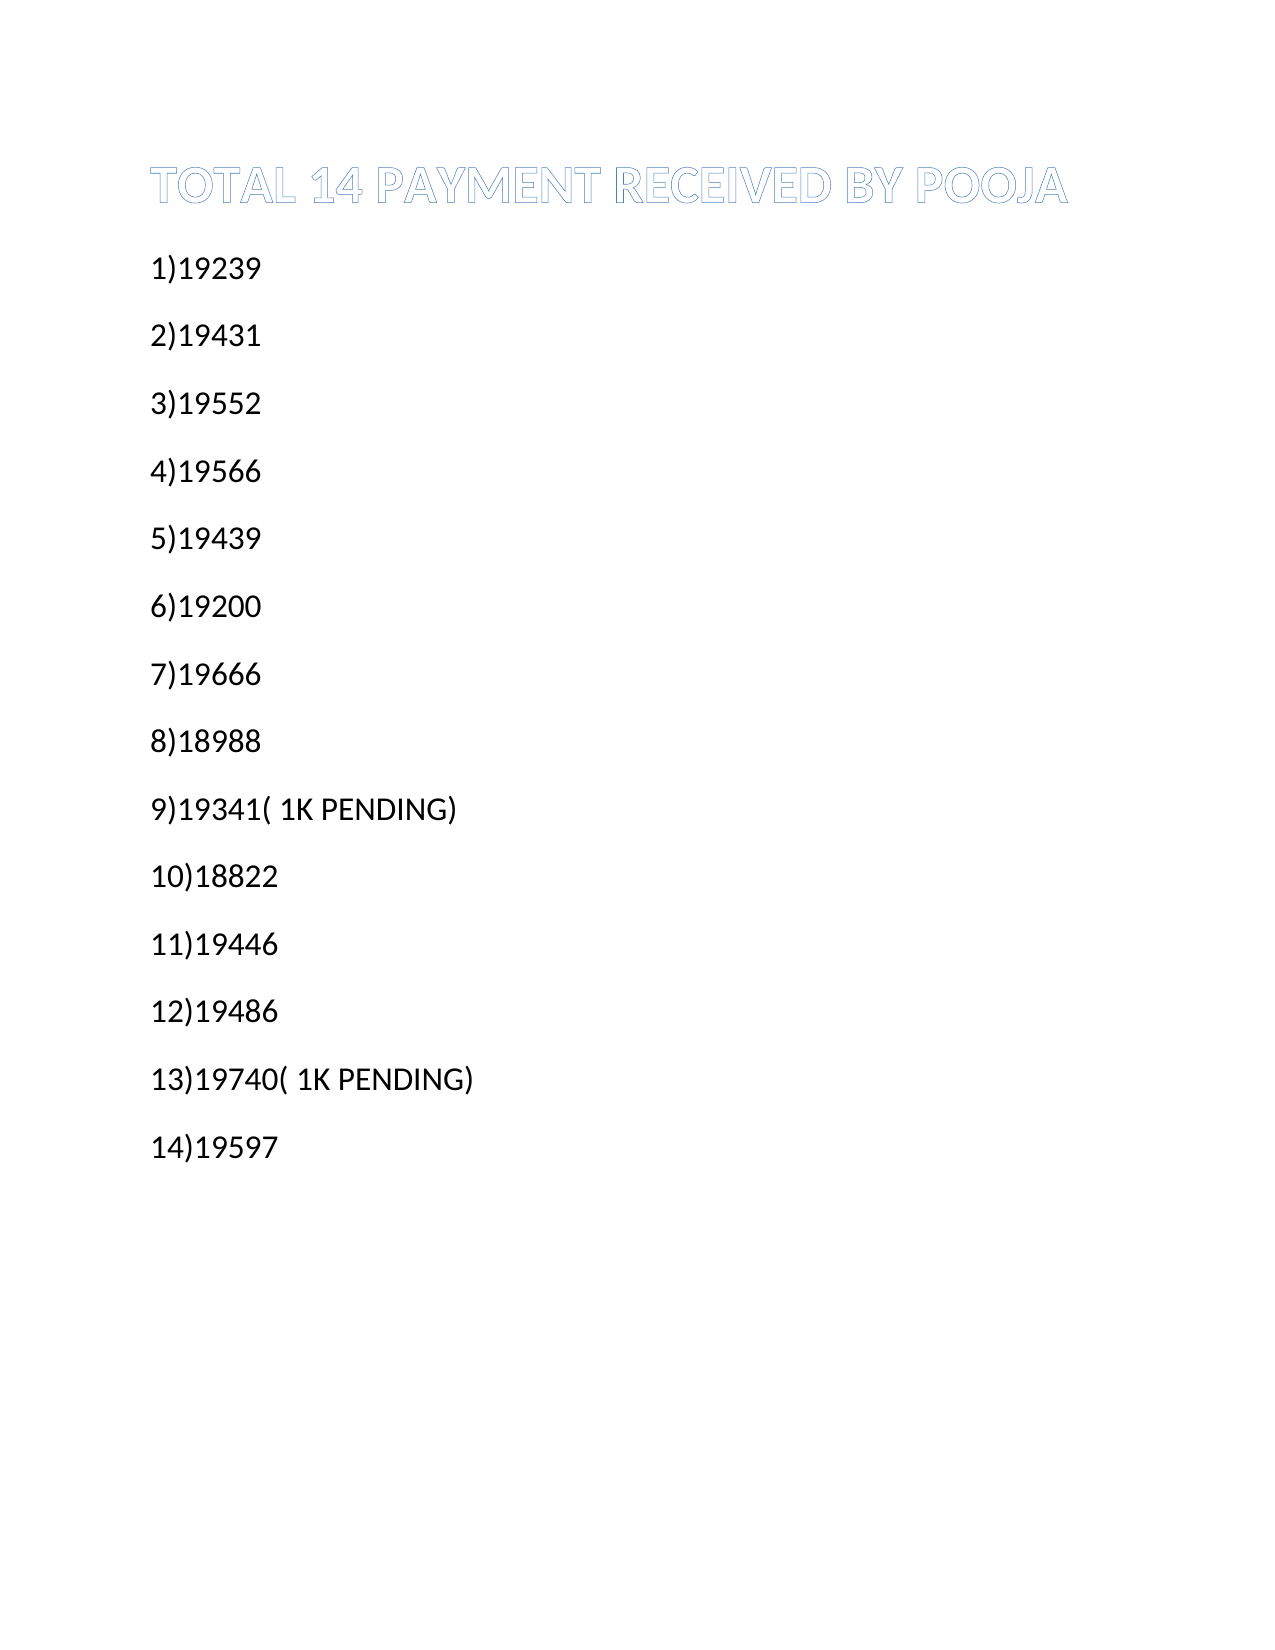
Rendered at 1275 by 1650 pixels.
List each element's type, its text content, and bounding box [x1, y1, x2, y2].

text 7)19666 [150, 652, 1125, 693]
text 5)19439 [150, 517, 1125, 558]
text 14)19597 [150, 1126, 1125, 1166]
text 10)18822 [150, 855, 1125, 896]
text 11)19446 [150, 923, 1125, 964]
text TOTAL 14 PAYMENT RECEIVED BY POOJA [150, 150, 1125, 216]
text 8)18988 [150, 720, 1125, 761]
text 9)19341( 1K PENDING) [150, 788, 1125, 828]
text 1)19239 [150, 247, 1125, 288]
text 6)19200 [150, 585, 1125, 626]
text 3)19552 [150, 382, 1125, 423]
text 2)19431 [150, 314, 1125, 355]
text 13)19740( 1K PENDING) [150, 1058, 1125, 1099]
text 12)19486 [150, 991, 1125, 1031]
text 4)19566 [150, 450, 1125, 490]
